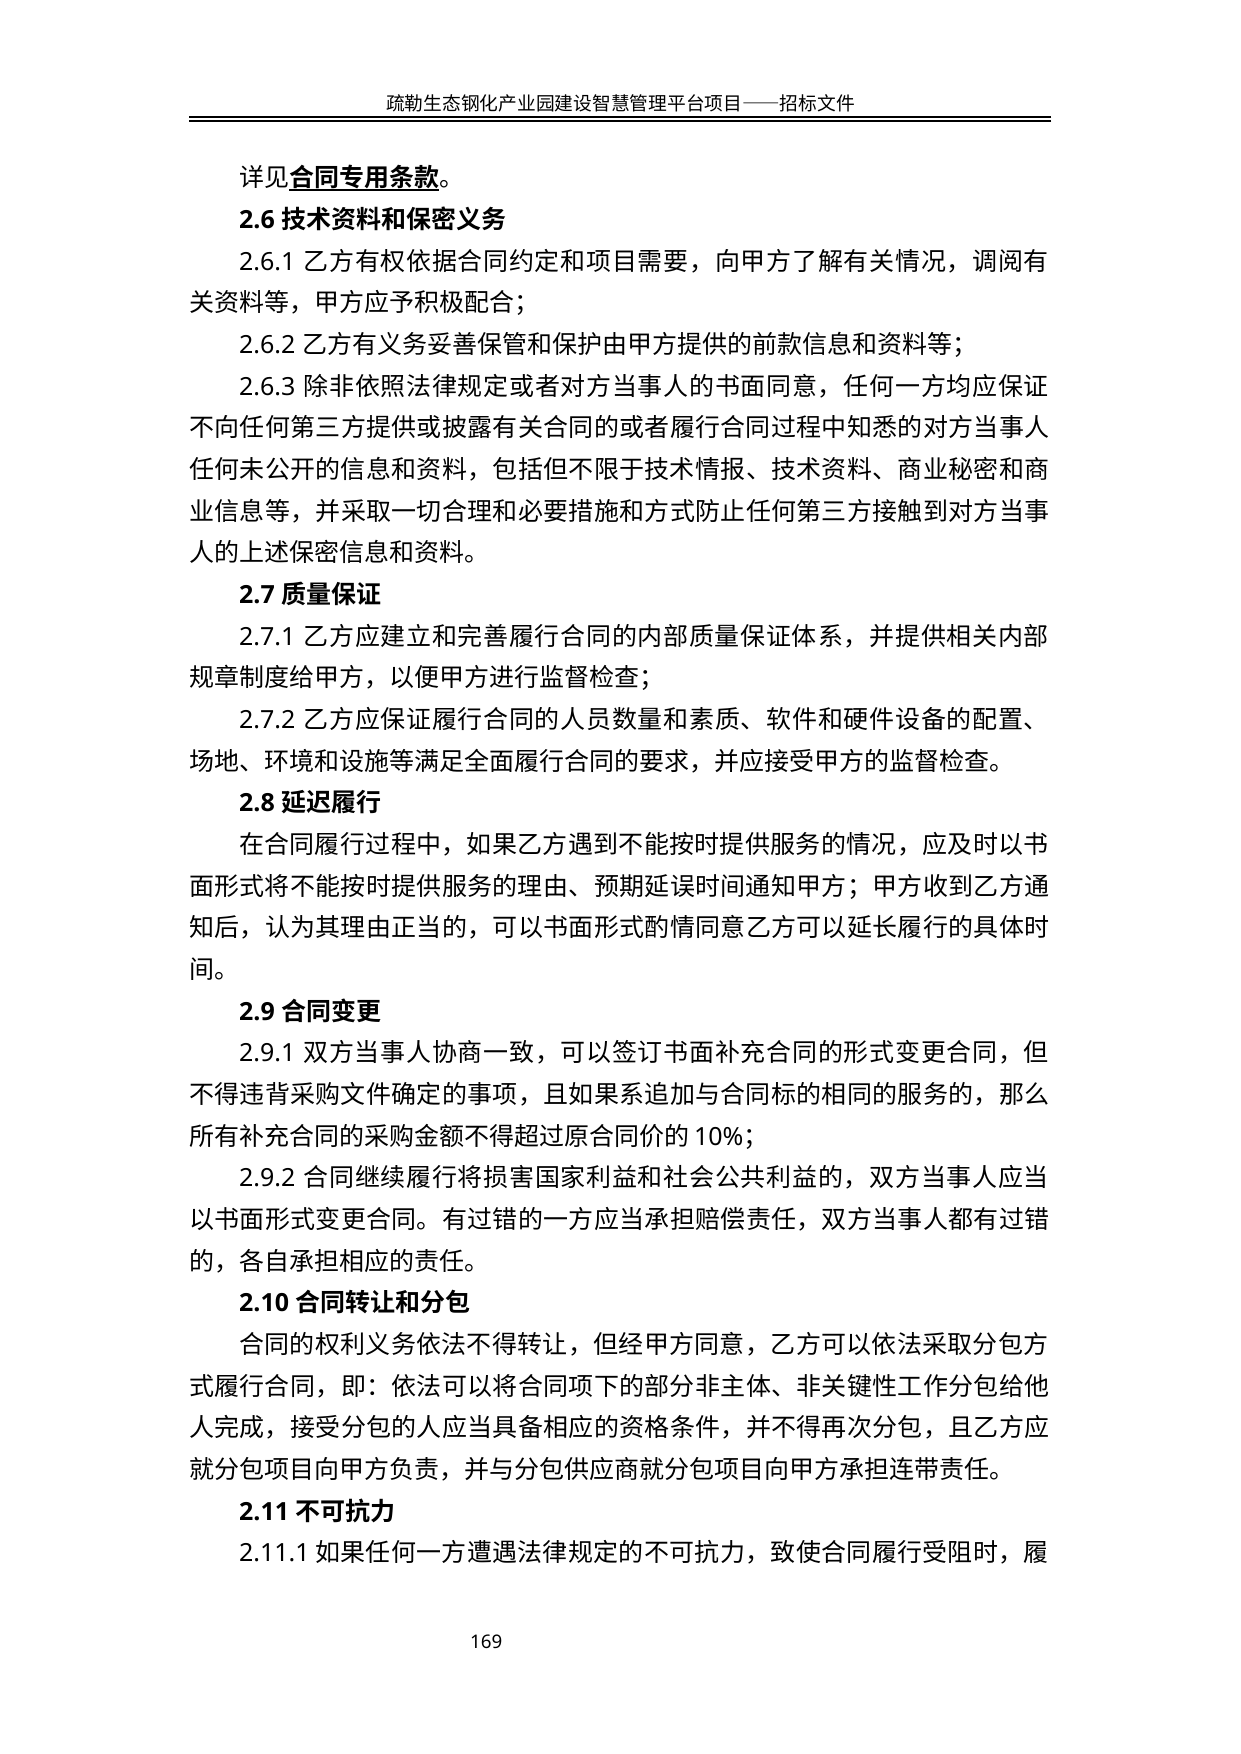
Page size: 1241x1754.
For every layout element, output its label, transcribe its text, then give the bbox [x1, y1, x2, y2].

text 2.7 质量保证 [189, 570, 1051, 612]
text 2.7.1 乙方应建立和完善履行合同的内部质量保证体系，并提供相关内部规章制度给甲方，以便甲方进行监督检查； [189, 612, 1051, 695]
text 2.9.2 合同继续履行将损害国家利益和社会公共利益的，双方当事人应当以书面形式变更合同。有过错的一方应当承担赔偿责任，双方当事人都有过错的，各自承担相应的责任。 [189, 1153, 1051, 1278]
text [189, 1528, 1051, 1570]
text 详见合同专用条款。 [189, 153, 1051, 195]
text 2.8 延迟履行 [189, 778, 1051, 820]
text 合同的权利义务依法不得转让，但经甲方同意，乙方可以依法采取分包方式履行合同，即：依法可以将合同项下的部分非主体、非关键性工作分包给他人完成，接受分包的人应当具备相应的资格条件，并不得再次分包，且乙方应就分包项目向甲方负责，并与分包供应商就分包项目向甲方承担连带责任。 [189, 1320, 1051, 1487]
text 2.6.3 除非依照法律规定或者对方当事人的书面同意，任何一方均应保证不向任何第三方提供或披露有关合同的或者履行合同过程中知悉的对方当事人任何未公开的信息和资料，包括但不限于技术情报、技术资料、商业秘密和商业信息等，并采取一切合理和必要措施和方式防止任何第三方接触到对方当事人的上述保密信息和资料。 [189, 362, 1051, 570]
text 2.9 合同变更 [189, 987, 1051, 1028]
text 2.7.2 乙方应保证履行合同的人员数量和素质、软件和硬件设备的配置、场地、环境和设施等满足全面履行合同的要求，并应接受甲方的监督检查。 [189, 695, 1051, 778]
text 在合同履行过程中，如果乙方遇到不能按时提供服务的情况，应及时以书面形式将不能按时提供服务的理由、预期延误时间通知甲方；甲方收到乙方通知后，认为其理由正当的，可以书面形式酌情同意乙方可以延长履行的具体时间。 [189, 820, 1051, 987]
text 2.9.1 双方当事人协商一致，可以签订书面补充合同的形式变更合同，但不得违背采购文件确定的事项，且如果系追加与合同标的相同的服务的，那么所有补充合同的采购金额不得超过原合同价的10%； [189, 1028, 1051, 1153]
text 2.10 合同转让和分包 [189, 1278, 1051, 1320]
text 2.6.1 乙方有权依据合同约定和项目需要，向甲方了解有关情况，调阅有关资料等，甲方应予积极配合； [189, 237, 1051, 320]
text 2.11 不可抗力 [189, 1487, 1051, 1528]
text 2.6.2 乙方有义务妥善保管和保护由甲方提供的前款信息和资料等； [189, 320, 1051, 362]
text 2.6 技术资料和保密义务 [189, 195, 1051, 237]
